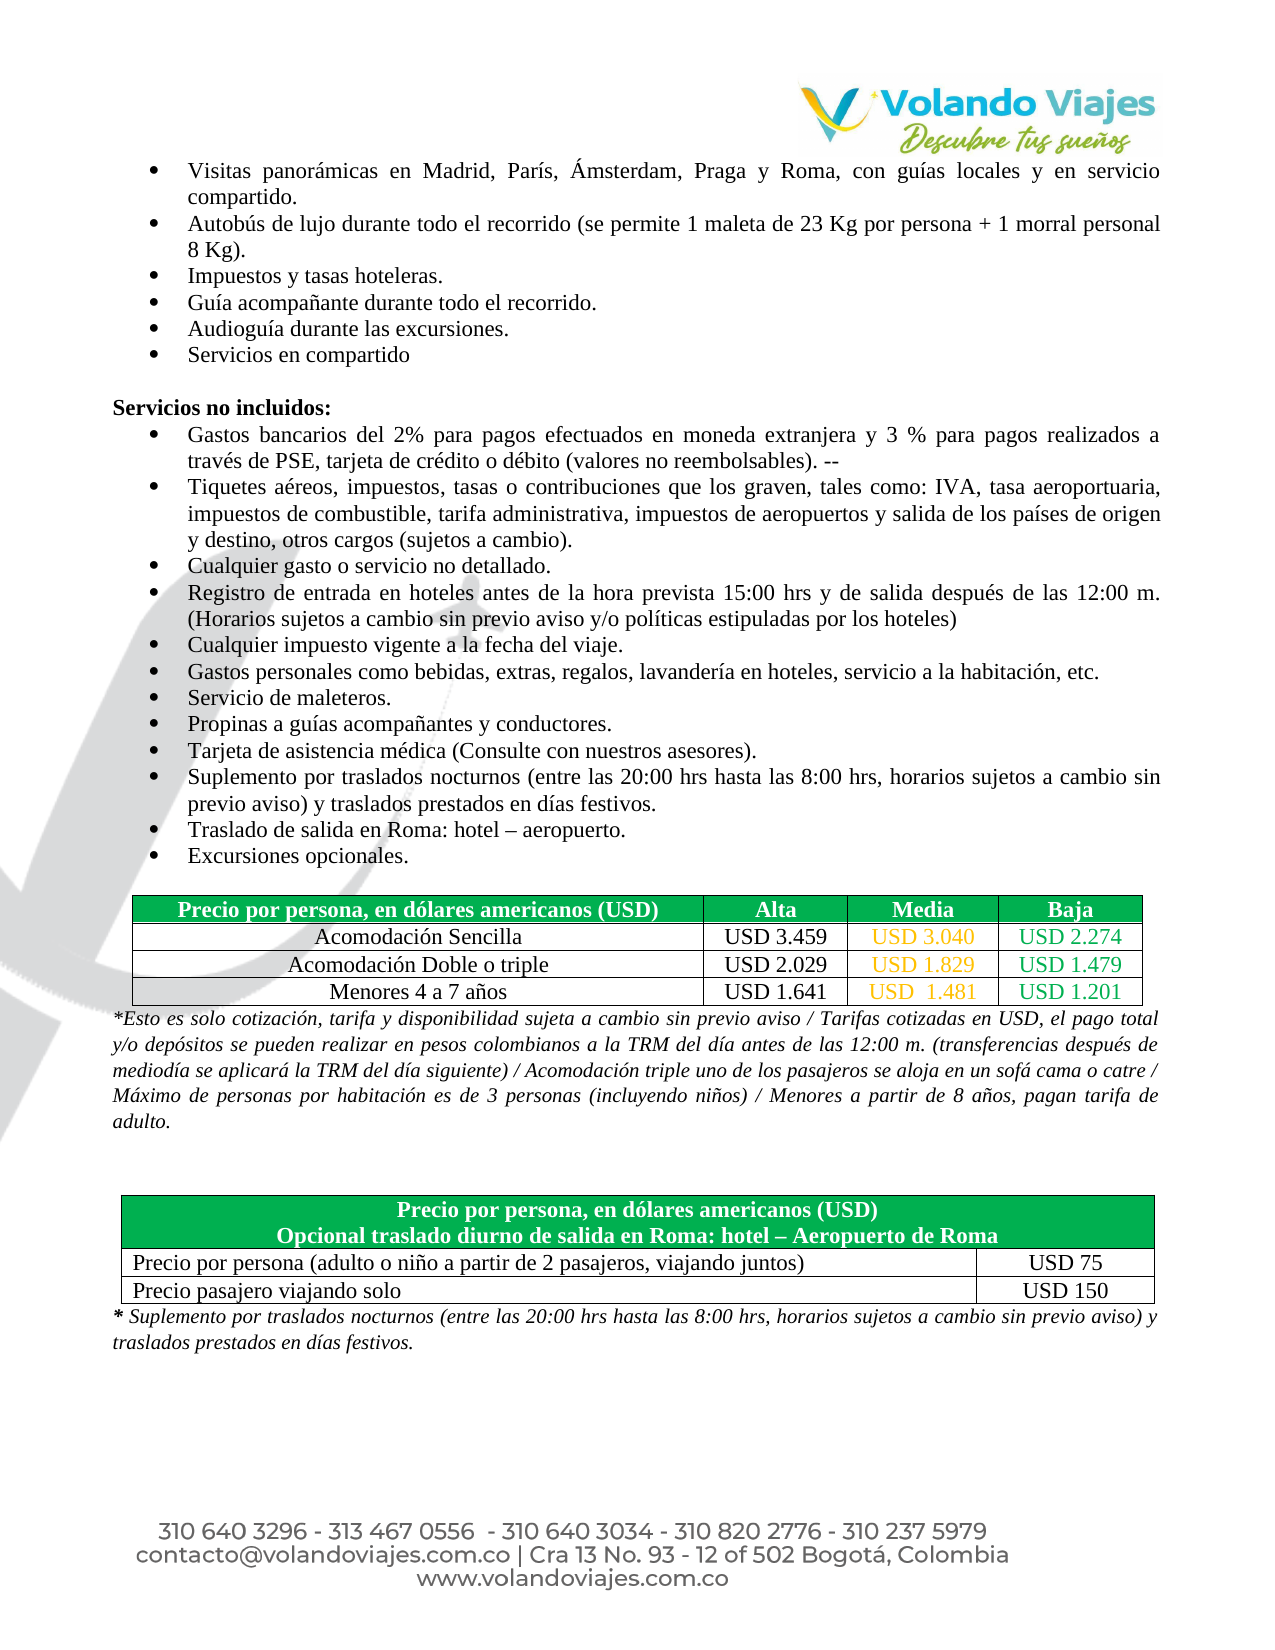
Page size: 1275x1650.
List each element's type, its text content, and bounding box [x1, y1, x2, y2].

table_header Media [848, 896, 998, 922]
list Autobús de lujo durante todo el recorrido (se permite 1 maleta de 23 Kg por persona + 1 morral personal 8 Kg). [150, 210, 1162, 262]
table_header Alta [704, 896, 847, 922]
table_cell USD 2.274 [999, 924, 1142, 950]
table_header Precio por persona, en dólares americanos (USD) [133, 896, 703, 922]
table_cell USD 1.479 [999, 951, 1142, 977]
table_cell USD 150 [977, 1277, 1154, 1303]
list Servicios en compartido [150, 342, 1162, 368]
table_header Baja [999, 896, 1142, 922]
table_cell Precio pasajero viajando solo [122, 1277, 976, 1303]
list Gastos bancarios del 2% para pagos efectuados en moneda extranjera y 3 % para pagos realizados a través de PSE, tarjeta de crédito o débito (valores no reembolsables). -- [150, 421, 1162, 473]
table_cell USD 1.201 [999, 978, 1142, 1004]
table_cell Menores 4 a 7 años [133, 978, 703, 1004]
table_cell USD 3.040 [848, 924, 998, 950]
picture [0, 443, 1275, 1214]
table_header Precio por persona, en dólares americanos (USD) Opcional traslado diurno de salida en Roma: hotel – Aeropuerto de Roma [122, 1196, 1154, 1248]
list Servicio de maleteros. [150, 684, 1162, 711]
table_cell USD 1.481 [848, 978, 998, 1004]
list Propinas a guías acompañantes y conductores. [150, 711, 1162, 737]
list Visitas panorámicas en Madrid, París, Ámsterdam, Praga y Roma, con guías locales y en servicio compartido. [150, 157, 1162, 210]
list Gastos personales como bebidas, extras, regalos, lavandería en hoteles, servicio a la habitación, etc. [150, 658, 1162, 684]
picture [112, 1517, 1033, 1597]
table_cell USD 1.641 [704, 978, 847, 1004]
list Tiquetes aéreos, impuestos, tasas o contribuciones que los graven, tales como: IVA, tasa aeroportuaria, impuestos de combustible, tarifa administrativa, impuestos de aeropuertos y salida de los países de origen y destino, otros cargos (sujetos a cambio). [150, 473, 1162, 552]
table_cell USD 2.029 [704, 951, 847, 977]
list Registro de entrada en hoteles antes de la hora prevista 15:00 hrs y de salida después de las 12:00 m. (Horarios sujetos a cambio sin previo aviso y/o políticas estipuladas por los hoteles) [150, 579, 1162, 631]
table_cell Acomodación Doble o triple [133, 951, 703, 977]
list Audioguía durante las excursiones. [150, 315, 1162, 342]
list Cualquier impuesto vigente a la fecha del viaje. [150, 631, 1162, 658]
list Tarjeta de asistencia médica (Consulte con nuestros asesores). [150, 737, 1162, 763]
list Cualquier gasto o servicio no detallado. [150, 552, 1162, 579]
text * Suplemento por traslados nocturnos (entre las 20:00 hrs hasta las 8:00 hrs, horarios sujetos a cambio sin previo aviso) y traslados prestados en días festivos. [112, 1304, 1162, 1354]
list Excursiones opcionales. [150, 842, 1162, 869]
list Traslado de salida en Roma: hotel – aeropuerto. [150, 816, 1162, 842]
table_cell Precio por persona (adulto o niño a partir de 2 pasajeros, viajando juntos) [122, 1249, 976, 1276]
list Guía acompañante durante todo el recorrido. [150, 289, 1162, 315]
list Impuestos y tasas hoteleras. [150, 262, 1162, 289]
table_cell USD 75 [977, 1249, 1154, 1276]
picture [797, 73, 1163, 157]
text Servicios no incluidos: [112, 394, 1162, 421]
table_cell Acomodación Sencilla [133, 924, 703, 950]
list Suplemento por traslados nocturnos (entre las 20:00 hrs hasta las 8:00 hrs, horarios sujetos a cambio sin previo aviso) y traslados prestados en días festivos. [150, 763, 1162, 816]
text *Esto es solo cotización, tarifa y disponibilidad sujeta a cambio sin previo aviso / Tarifas cotizadas en USD, el pago total y/o depósitos se pueden realizar en pesos colombianos a la TRM del día antes de las 12:00 m. (transferencias después de mediodía se aplicará la TRM del día siguiente) / Acomodación triple uno de los pasajeros se aloja en un sofá cama o catre / Máximo de personas por habitación es de 3 personas (incluyendo niños) / Menores a partir de 8 años, pagan tarifa de adulto. [112, 1006, 1162, 1133]
table_cell USD 1.829 [848, 951, 998, 977]
table_cell USD 3.459 [704, 924, 847, 950]
